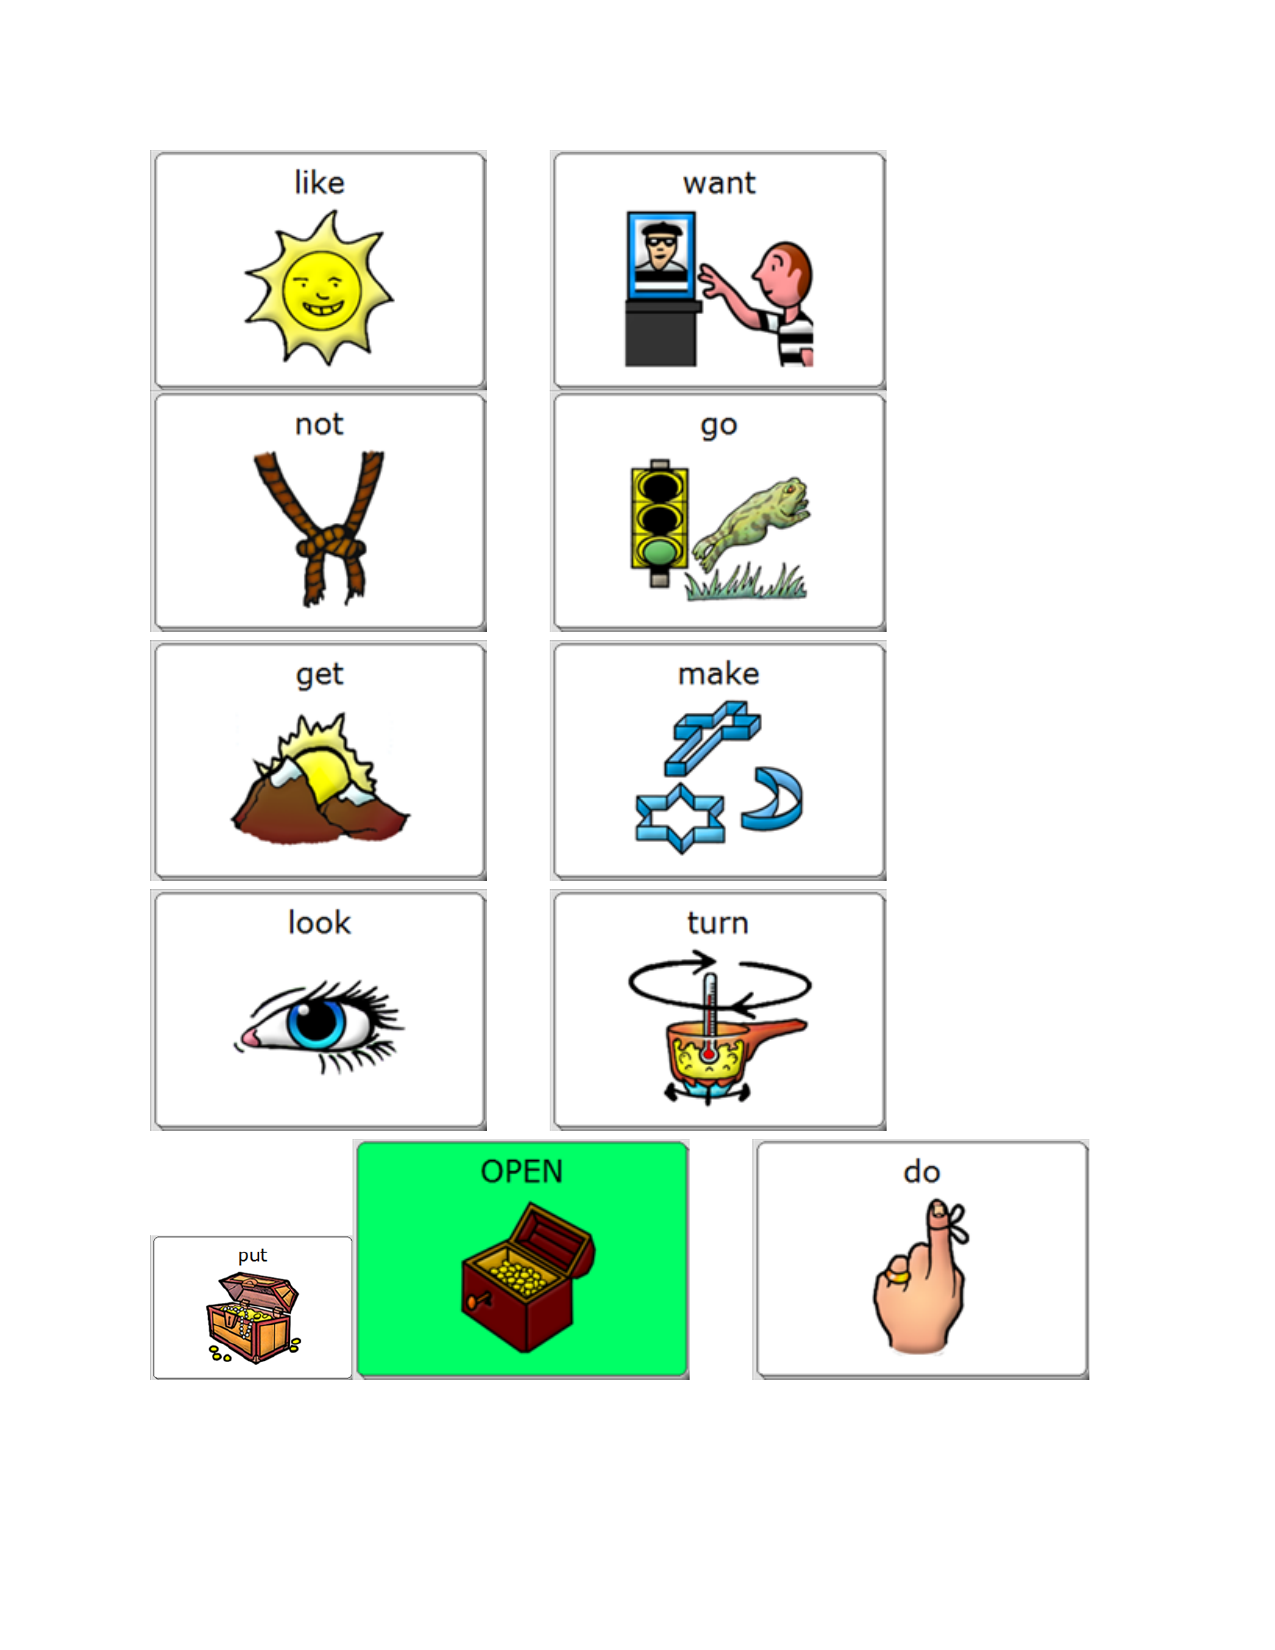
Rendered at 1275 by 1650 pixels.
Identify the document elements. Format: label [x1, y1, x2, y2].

picture [150, 1139, 690, 1380]
picture [150, 889, 487, 1131]
picture [150, 640, 487, 881]
picture [752, 1139, 1090, 1380]
picture [150, 150, 487, 632]
picture [549, 889, 887, 1131]
picture [549, 640, 887, 881]
picture [549, 150, 887, 632]
